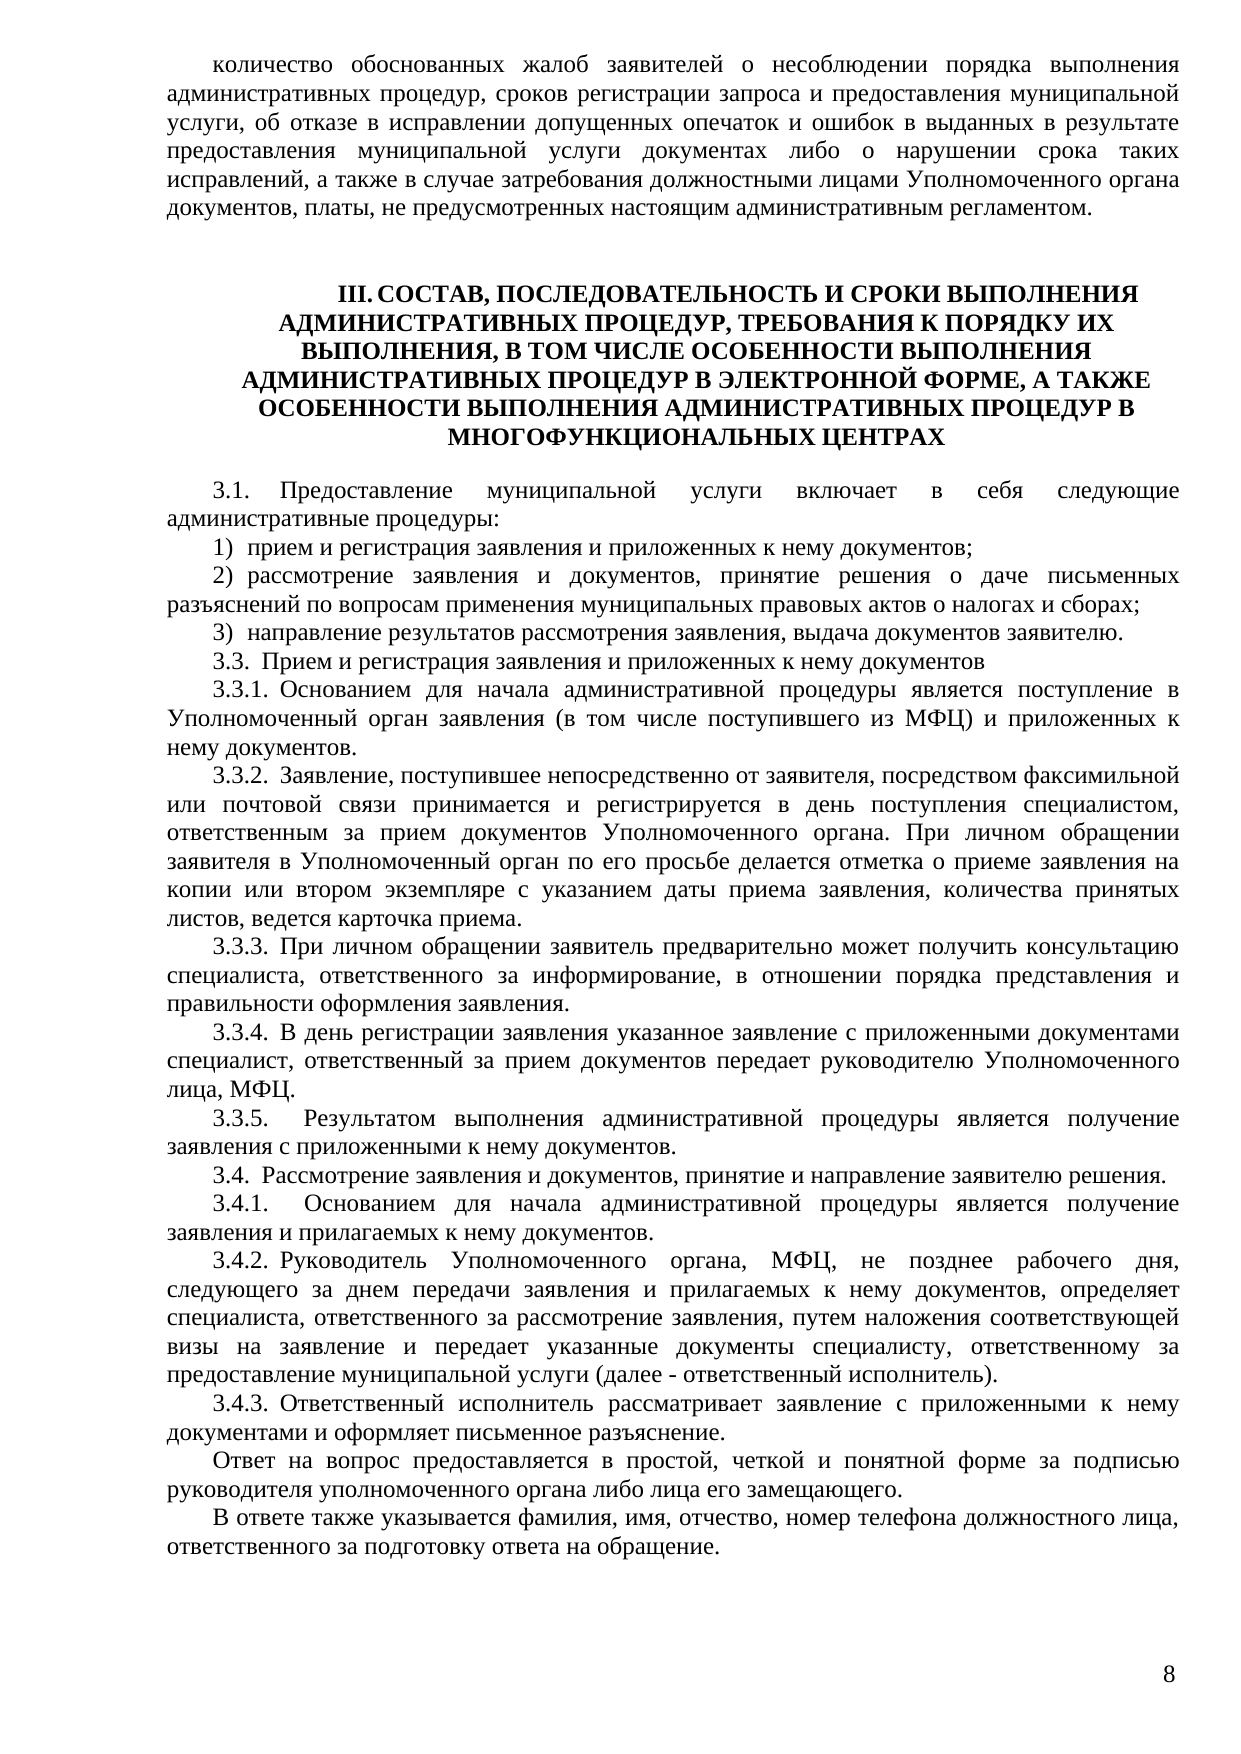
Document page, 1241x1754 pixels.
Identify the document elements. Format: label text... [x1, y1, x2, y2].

list Основанием для начала административной процедуры является получение заявления и прилагаемых к нему документов. [167, 1189, 1180, 1246]
list направление результатов рассмотрения заявления, выдача документов заявителю. [167, 618, 1218, 647]
text 8 [1163, 1662, 1176, 1687]
text Ответ на вопрос предоставляется в простой, четкой и понятной форме за подписью руководителя уполномоченного органа либо лица его замещающего. [167, 1446, 1180, 1503]
list Ответственный исполнитель рассматривает заявление с приложенными к нему документами и оформляет письменное разъяснение. [167, 1389, 1180, 1446]
text количество обоснованных жалоб заявителей о несоблюдении порядка выполнения административных процедур, сроков регистрации запроса и предоставления муниципальной услуги, об отказе в исправлении допущенных опечаток и ошибок в выданных в результате предоставления муниципальной услуги документах либо о нарушении срока таких исправлений, а также в случае затребования должностными лицами Уполномоченного органа документов, платы, не предусмотренных настоящим административным регламентом. [167, 50, 1180, 221]
list Заявление, поступившее непосредственно от заявителя, посредством факсимильной или почтовой связи принимается и регистрируется в день поступления специалистом, ответственным за прием документов Уполномоченного органа. При личном обращении заявителя в Уполномоченный орган по его просьбе делается отметка о приеме заявления на копии или втором экземпляре с указанием даты приема заявления, количества принятых листов, ведется карточка приема. [167, 761, 1180, 932]
list Прием и регистрация заявления и приложенных к нему документов [167, 647, 1218, 675]
list Предоставление муниципальной услуги включает в себя следующие административные процедуры: [167, 476, 1180, 532]
list При личном обращении заявитель предварительно может получить консультацию специалиста, ответственного за информирование, в отношении порядка представления и правильности оформления заявления. [167, 932, 1180, 1018]
list рассмотрение заявления и документов, принятие решения о даче письменных разъяснений по вопросам применения муниципальных правовых актов о налогах и сборах; [167, 561, 1180, 618]
list В день регистрации заявления указанное заявление с приложенными документами специалист, ответственный за прием документов передает руководителю Уполномоченного лица, МФЦ. [167, 1018, 1180, 1103]
list СОСТАВ, ПОСЛЕДОВАТЕЛЬНОСТЬ И СРОКИ ВЫПОЛНЕНИЯ АДМИНИСТРАТИВНЫХ ПРОЦЕДУР, ТРЕБОВАНИЯ К ПОРЯДКУ ИХ ВЫПОЛНЕНИЯ, В ТОМ ЧИСЛЕ ОСОБЕННОСТИ ВЫПОЛНЕНИЯ АДМИНИСТРАТИВНЫХ ПРОЦЕДУР В ЭЛЕКТРОННОЙ ФОРМЕ, А ТАКЖЕ ОСОБЕННОСТИ ВЫПОЛНЕНИЯ АДМИНИСТРАТИВНЫХ ПРОЦЕДУР В МНОГОФУНКЦИОНАЛЬНЫХ ЦЕНТРАХ [212, 280, 1180, 451]
text В ответе также указывается фамилия, имя, отчество, номер телефона должностного лица, ответственного за подготовку ответа на обращение. [167, 1503, 1180, 1560]
list Руководитель Уполномоченного органа, МФЦ, не позднее рабочего дня, следующего за днем передачи заявления и прилагаемых к нему документов, определяет специалиста, ответственного за рассмотрение заявления, путем наложения соответствующей визы на заявление и передает указанные документы специалисту, ответственному за предоставление муниципальной услуги (далее - ответственный исполнитель). [167, 1246, 1180, 1389]
list Рассмотрение заявления и документов, принятие и направление заявителю решения. [167, 1160, 1218, 1189]
list Результатом выполнения административной процедуры является получение заявления с приложенными к нему документов. [167, 1103, 1180, 1160]
list Основанием для начала административной процедуры является поступление в Уполномоченный орган заявления (в том числе поступившего из МФЦ) и приложенных к нему документов. [167, 675, 1180, 761]
list прием и регистрация заявления и приложенных к нему документов; [167, 532, 1218, 561]
